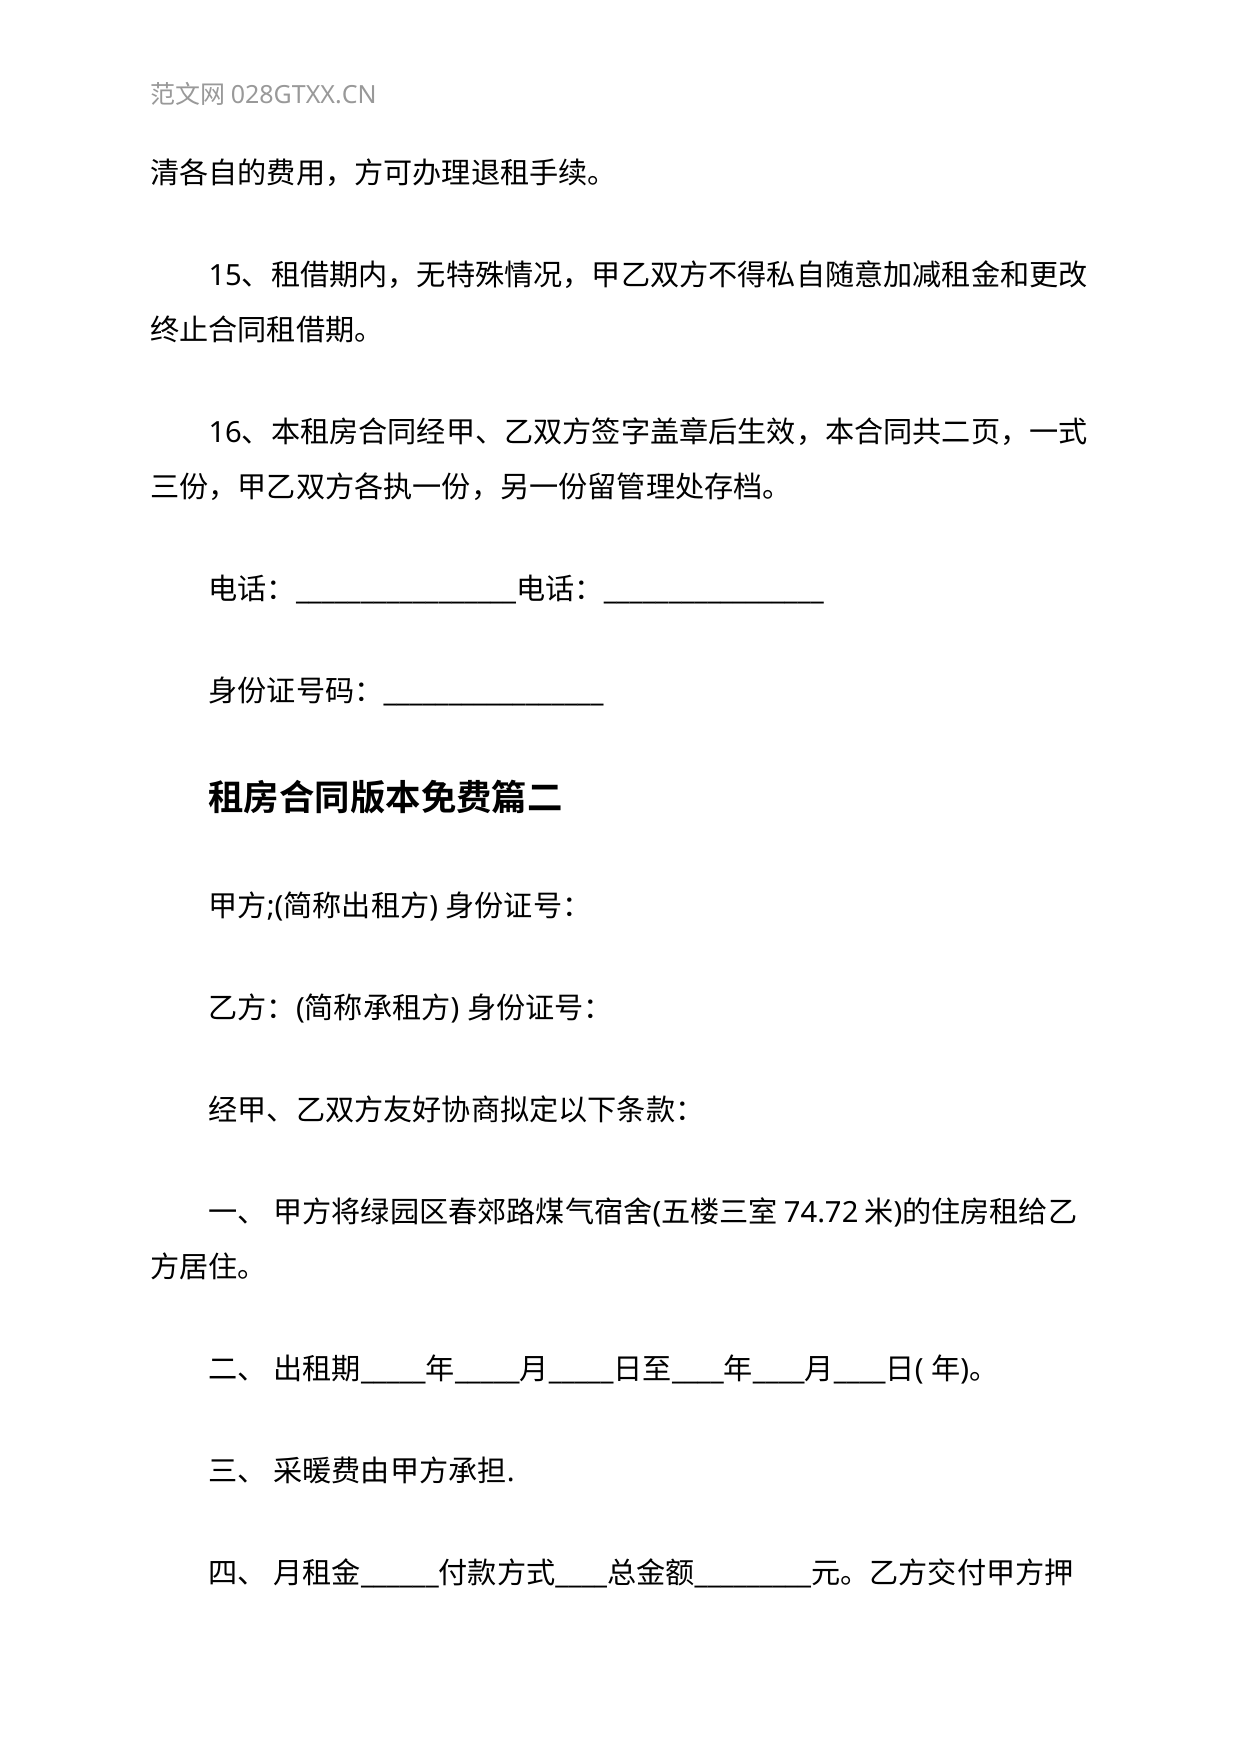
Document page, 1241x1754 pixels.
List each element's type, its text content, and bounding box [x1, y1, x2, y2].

text 经甲、乙双方友好协商拟定以下条款： [150, 1087, 1090, 1129]
text 一、 甲方将绿园区春郊路煤气宿舍(五楼三室74.72米)的住房租给乙方居住。 [150, 1188, 1090, 1286]
text 16、本租房合同经甲、乙双方签字盖章后生效，本合同共二页，一式三份，甲乙双方各执一份，另一份留管理处存档。 [150, 408, 1090, 506]
text 租房合同版本免费篇二 [150, 769, 1090, 821]
text 甲方;(简称出租方) 身份证号： [150, 883, 1090, 925]
text 15、租借期内，无特殊情况，甲乙双方不得私自随意加减租金和更改终止合同租借期。 [150, 252, 1090, 349]
text 二、 出租期_____年_____月_____日至____年____月____日( 年)。 [150, 1345, 1090, 1388]
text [150, 150, 1090, 192]
text 电话：_________________电话：_________________ [150, 565, 1090, 608]
text 身份证号码：_________________ [150, 667, 1090, 710]
text 三、 采暖费由甲方承担. [150, 1447, 1090, 1489]
text 乙方：(简称承租方) 身份证号： [150, 985, 1090, 1027]
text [150, 1549, 1090, 1592]
